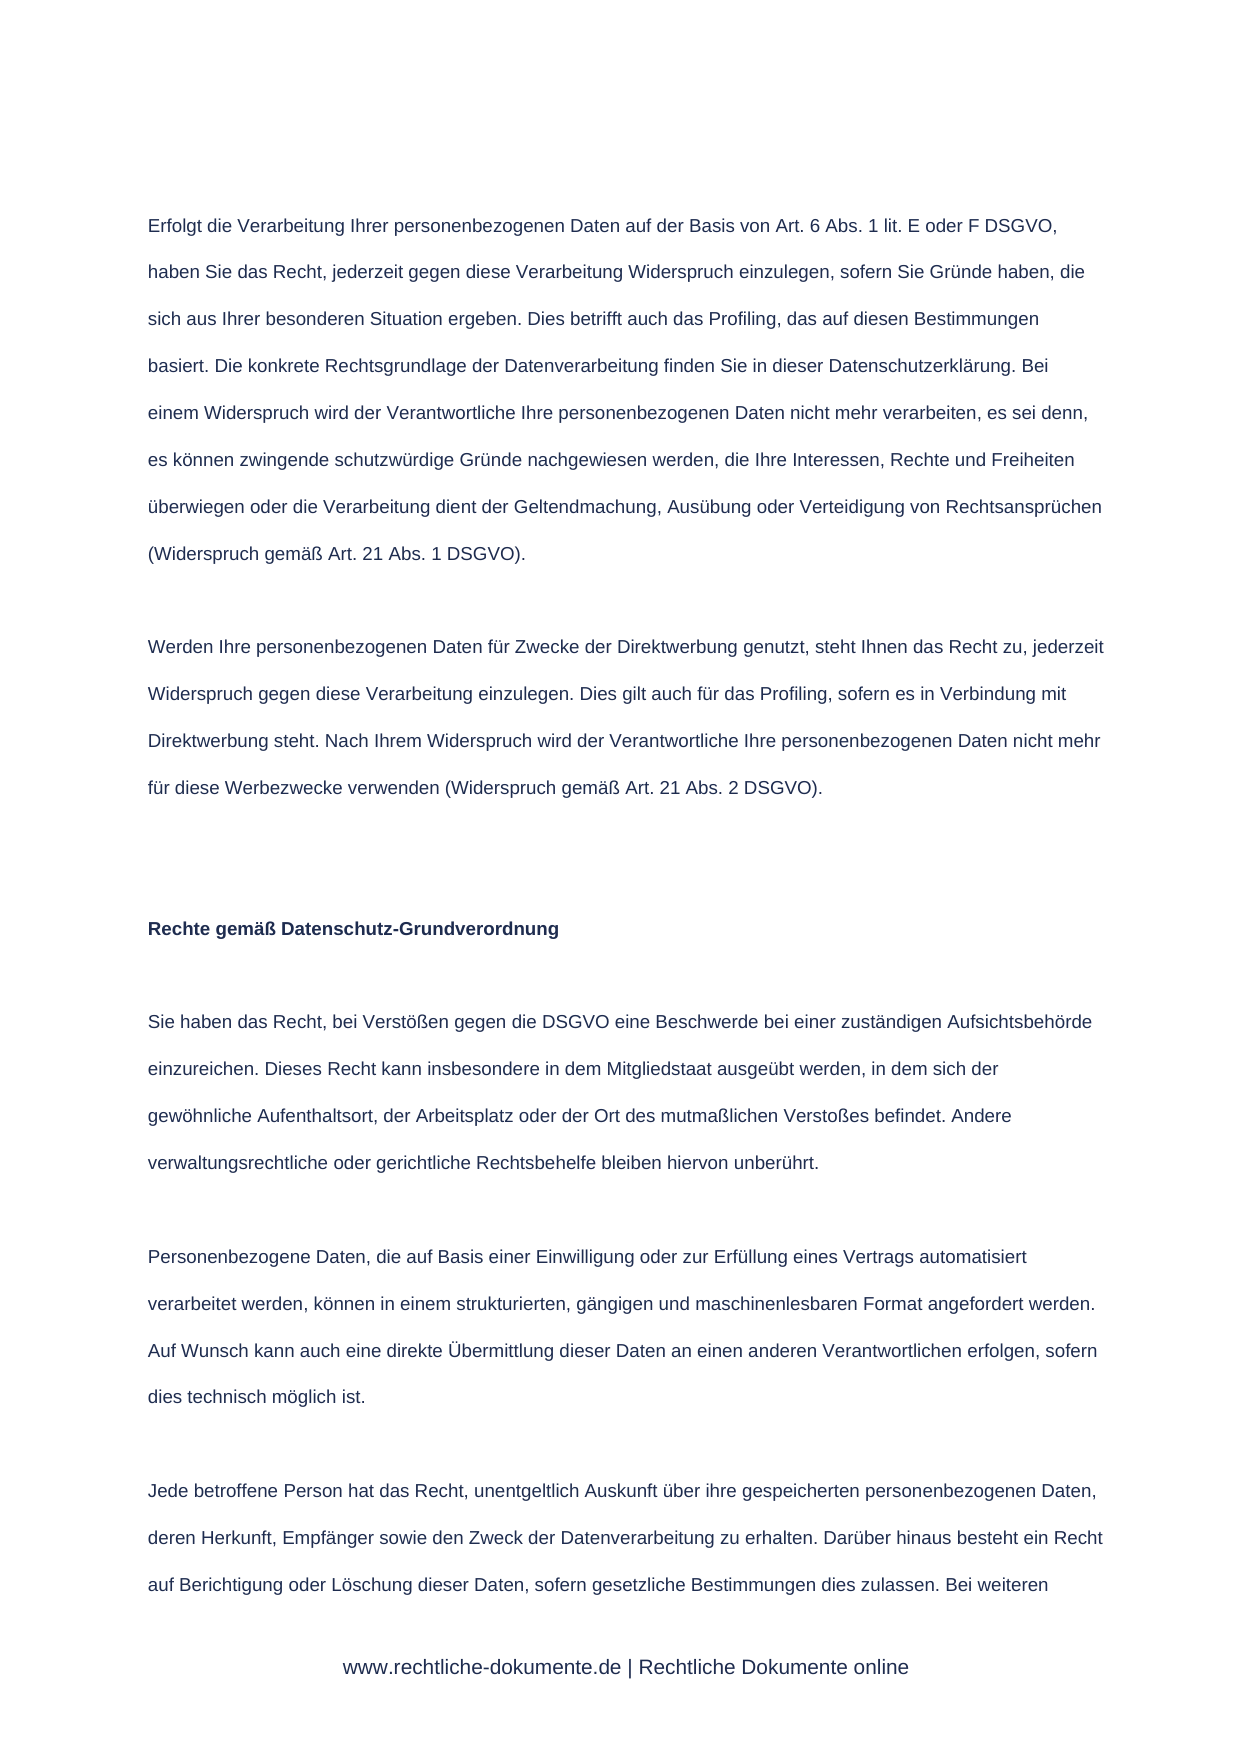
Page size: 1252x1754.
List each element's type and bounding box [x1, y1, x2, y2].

text [148, 148, 1104, 1601]
